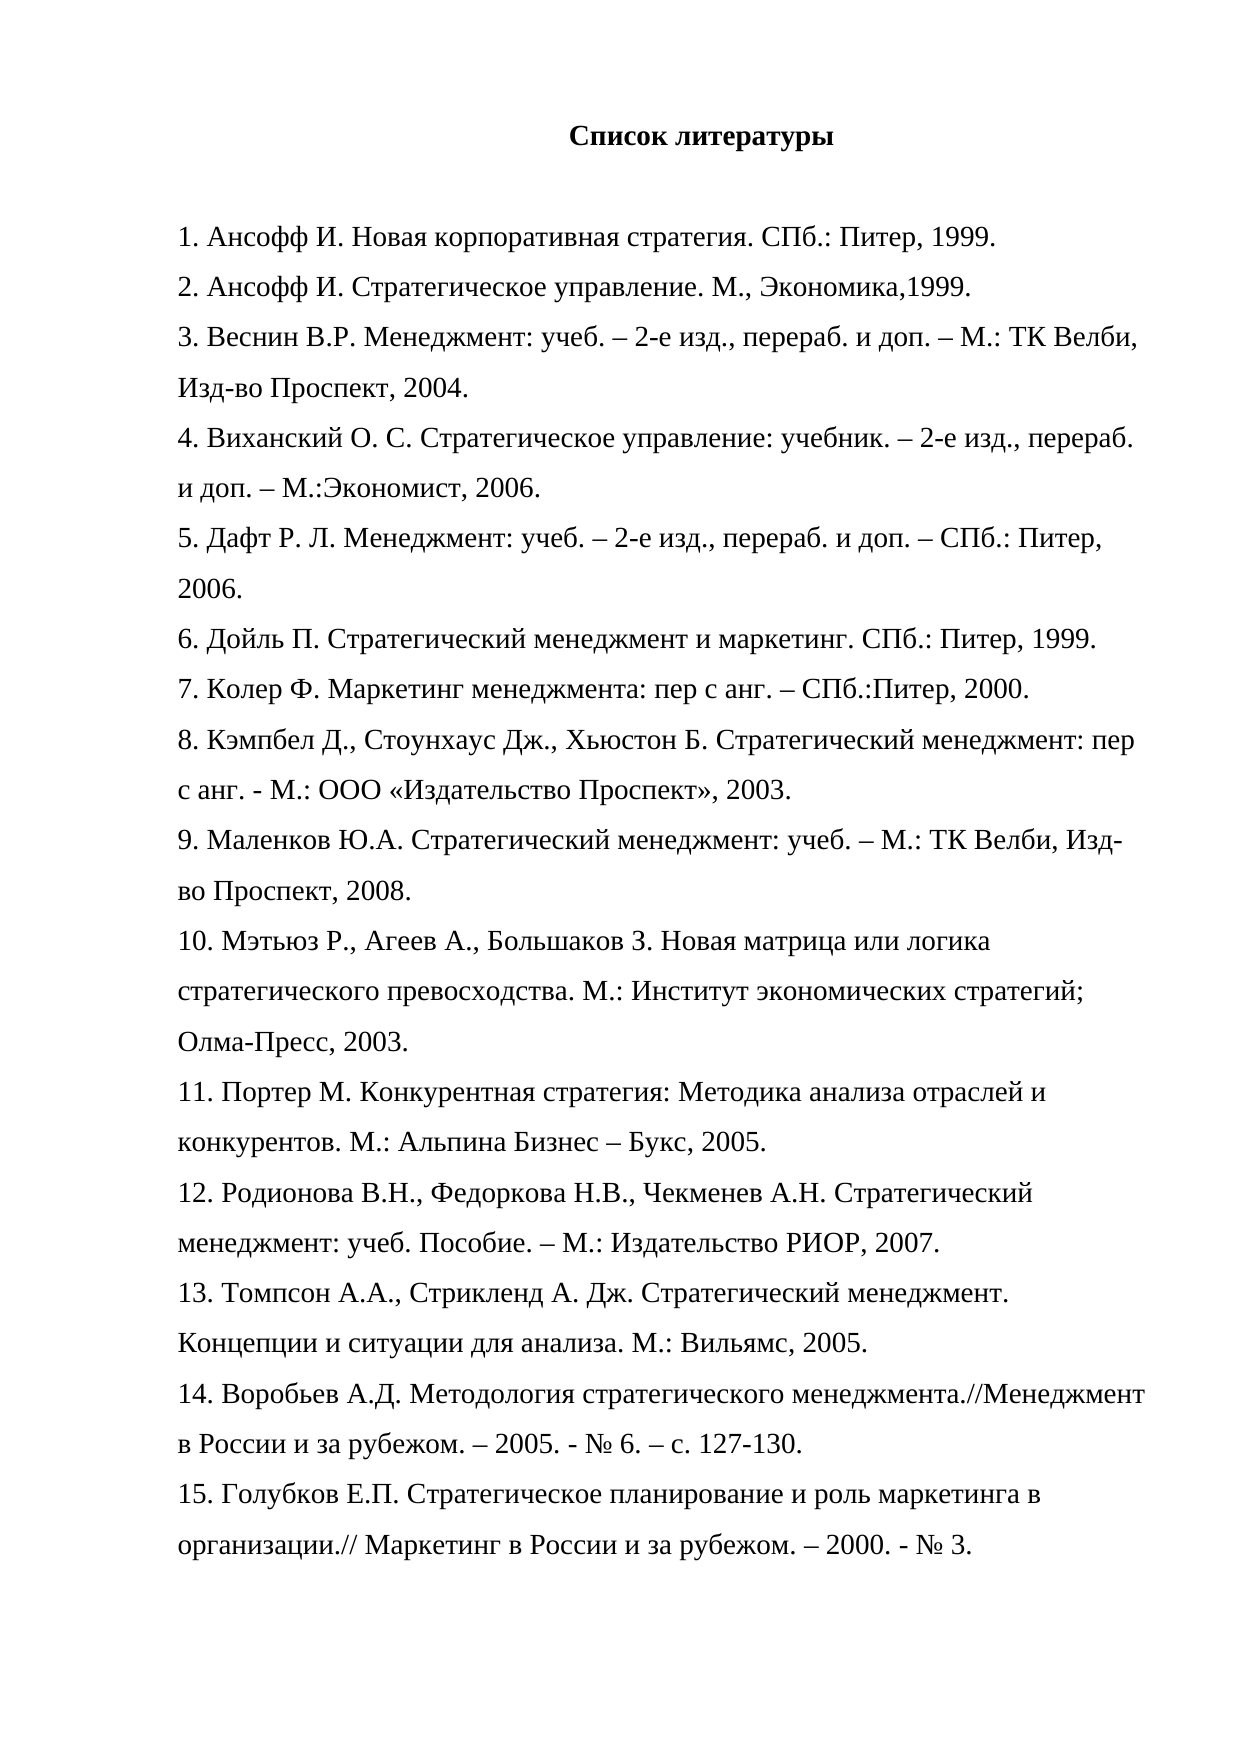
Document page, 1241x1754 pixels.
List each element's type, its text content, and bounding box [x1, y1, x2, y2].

text 3. Веснин В.Р. Менеджмент: учеб. – 2-е изд., перераб. и доп. – М.: ТК Велби, Изд-во Проспект, 2004. [177, 319, 1152, 403]
text 1. Ансофф И. Новая корпоративная стратегия. СПб.: Питер, 1999. [177, 219, 1152, 252]
text 9. Маленков Ю.А. Стратегический менеджмент: учеб. – М.: ТК Велби, Изд-во Проспект, 2008. [177, 822, 1152, 906]
text Список литературы [177, 118, 1152, 152]
text 10. Мэтьюз Р., Агеев А., Большаков З. Новая матрица или логика стратегического превосходства. М.: Институт экономических стратегий; Олма-Пресс, 2003. [177, 923, 1152, 1057]
text 4. Виханский О. С. Стратегическое управление: учебник. – 2-е изд., перераб. и доп. – М.:Экономист, 2006. [177, 420, 1152, 504]
text 2. Ансофф И. Стратегическое управление. М., Экономика,1999. [177, 269, 1152, 303]
text 14. Воробьев А.Д. Методология стратегического менеджмента.//Менеджмент в России и за рубежом. – 2005. - № 6. – с. 127-130. [177, 1376, 1152, 1460]
text 13. Томпсон А.А., Стрикленд А. Дж. Стратегический менеджмент. Концепции и ситуации для анализа. М.: Вильямс, 2005. [177, 1275, 1152, 1359]
text 6. Дойль П. Стратегический менеджмент и маркетинг. СПб.: Питер, 1999. [177, 621, 1152, 655]
text 5. Дафт Р. Л. Менеджмент: учеб. – 2-е изд., перераб. и доп. – СПб.: Питер, 2006. [177, 521, 1152, 604]
text 15. Голубков Е.П. Стратегическое планирование и роль маркетинга в организации.// Маркетинг в России и за рубежом. – 2000. - № 3. [177, 1477, 1152, 1560]
text 12. Родионова В.Н., Федоркова Н.В., Чекменев А.Н. Стратегический менеджмент: учеб. Пособие. – М.: Издательство РИОР, 2007. [177, 1175, 1152, 1258]
text 11. Портер М. Конкурентная стратегия: Методика анализа отраслей и конкурентов. М.: Альпина Бизнес – Букс, 2005. [177, 1074, 1152, 1158]
text 7. Колер Ф. Маркетинг менеджмента: пер с анг. – СПб.:Питер, 2000. [177, 672, 1152, 705]
text 8. Кэмпбел Д., Стоунхаус Дж., Хьюстон Б. Стратегический менеджмент: пер с анг. - М.: ООО «Издательство Проспект», 2003. [177, 722, 1152, 806]
